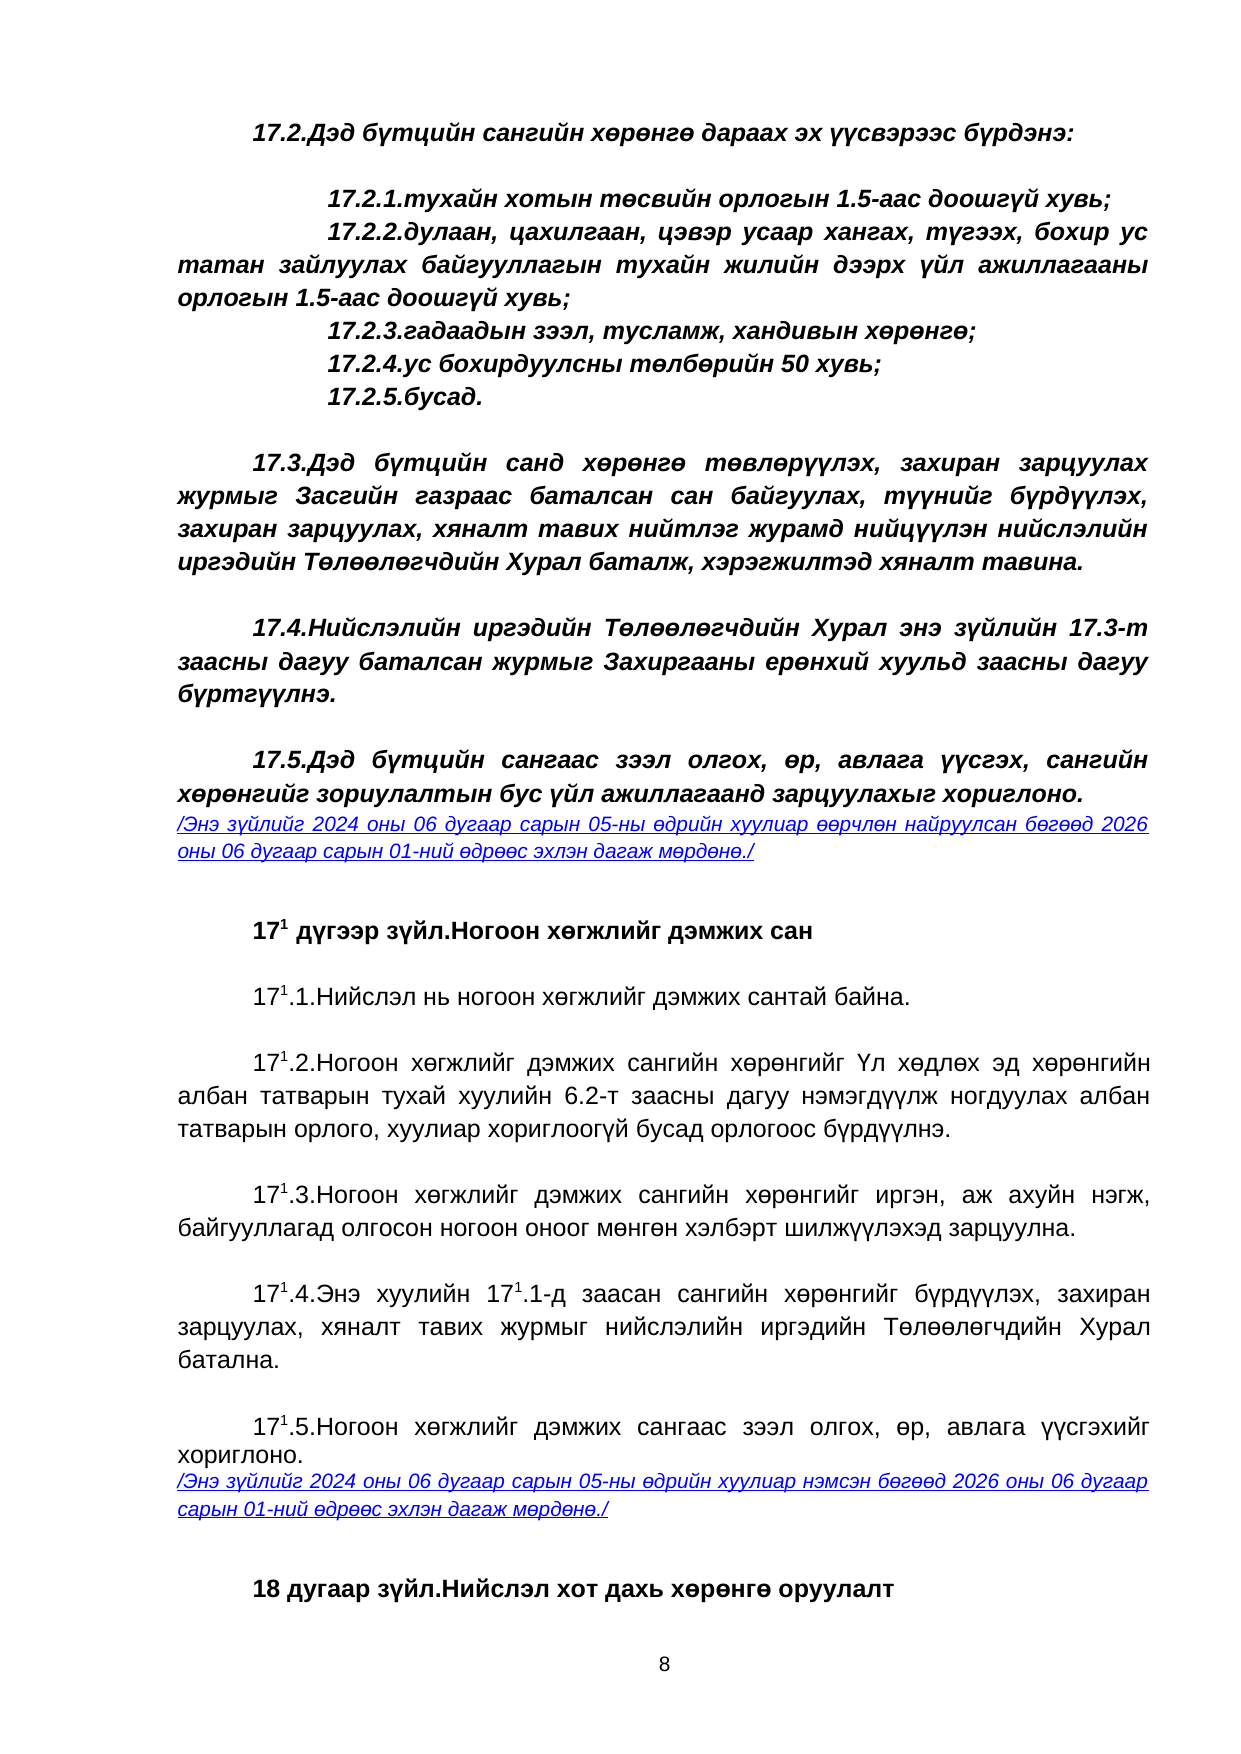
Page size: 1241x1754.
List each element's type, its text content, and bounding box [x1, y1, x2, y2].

text /Энэ зүйлийг 2024 оны 06 дугаар сарын 05-ны өдрийн хуулиар нэмсэн бөгөөд 2026 оны 06 дугаар сарын 01-ний өдрөөс эхлэн дагаж мөрдөнө./ [177, 1469, 1152, 1520]
text 17.2.2.дулаан, цахилгаан, цэвэр усаар хангах, түгээх, бохир ус татан зайлуулах байгууллагын тухайн жилийн дээрх үйл ажиллагааны орлогын 1.5-аас доошгүй хувь; [177, 217, 1152, 312]
text 17.3.Дэд бүтцийн санд хөрөнгө төвлөрүүлэх, захиран зарцуулах журмыг Засгийн газраас баталсан сан байгуулах, түүнийг бүрдүүлэх, захиран зарцуулах, хяналт тавих нийтлэг журамд нийцүүлэн нийслэлийн иргэдийн Төлөөлөгчдийн Хурал баталж, хэрэгжилтэд хяналт тавина. [177, 448, 1152, 576]
text 171.4.Энэ хуулийн 171.1-д заасан сангийн хөрөнгийг бүрдүүлэх, захиран зарцуулах, хяналт тавих журмыг нийслэлийн иргэдийн Төлөөлөгчдийн Хурал батална. [177, 1279, 1152, 1374]
text 171.5.Ногоон хөгжлийг дэмжих сангаас зээл олгох, өр, авлага үүсгэхийг хориглоно. [177, 1411, 1152, 1469]
text 17.2.4.ус бохирдуулсны төлбөрийн 50 хувь; [177, 349, 1152, 378]
text 17.2.5.бусад. [177, 382, 1152, 411]
text 17.4.Нийслэлийн иргэдийн Төлөөлөгчдийн Хурал энэ зүйлийн 17.3-т заасны дагуу баталсан журмыг Захиргааны ерөнхий хуульд заасны дагуу бүртгүүлнэ. [177, 613, 1152, 708]
text 17.2.Дэд бүтцийн сангийн хөрөнгө дараах эх үүсвэрээс бүрдэнэ: [252, 118, 1152, 147]
text 17.2.1.тухайн хотын төсвийн орлогын 1.5-аас доошгүй хувь; [177, 184, 1152, 213]
text 18 дугаар зүйл.Нийслэл хот дахь хөрөнгө оруулалт [177, 1573, 1152, 1602]
text 17.2.3.гадаадын зээл, тусламж, хандивын хөрөнгө; [177, 316, 1152, 345]
text 171.2.Ногоон хөгжлийг дэмжих сангийн хөрөнгийг Үл хөдлөх эд хөрөнгийн албан татварын тухай хуулийн 6.2-т заасны дагуу нэмэгдүүлж ногдуулах албан татварын орлого, хуулиар хориглоогүй бусад орлогоос бүрдүүлнэ. [177, 1048, 1152, 1143]
text 17.5.Дэд бүтцийн сангаас зээл олгох, өр, авлага үүсгэх, сангийн хөрөнгийг зориулалтын бус үйл ажиллагаанд зарцуулахыг хориглоно. [177, 746, 1152, 807]
text /Энэ зүйлийг 2024 оны 06 дугаар сарын 05-ны өдрийн хуулиар өөрчлөн найруулсан бөгөөд 2026 оны 06 дугаар сарын 01-ний өдрөөс эхлэн дагаж мөрдөнө./ [177, 812, 1152, 863]
text 171.3.Ногоон хөгжлийг дэмжих сангийн хөрөнгийг иргэн, аж ахуйн нэгж, байгууллагад олгосон ногоон оноог мөнгөн хэлбэрт шилжүүлэхэд зарцуулна. [177, 1180, 1152, 1242]
text 171.1.Нийслэл нь ногоон хөгжлийг дэмжих сантай байна. [177, 982, 1152, 1011]
text 171 дүгээр зүйл.Ногоон хөгжлийг дэмжих сан [177, 916, 1152, 945]
